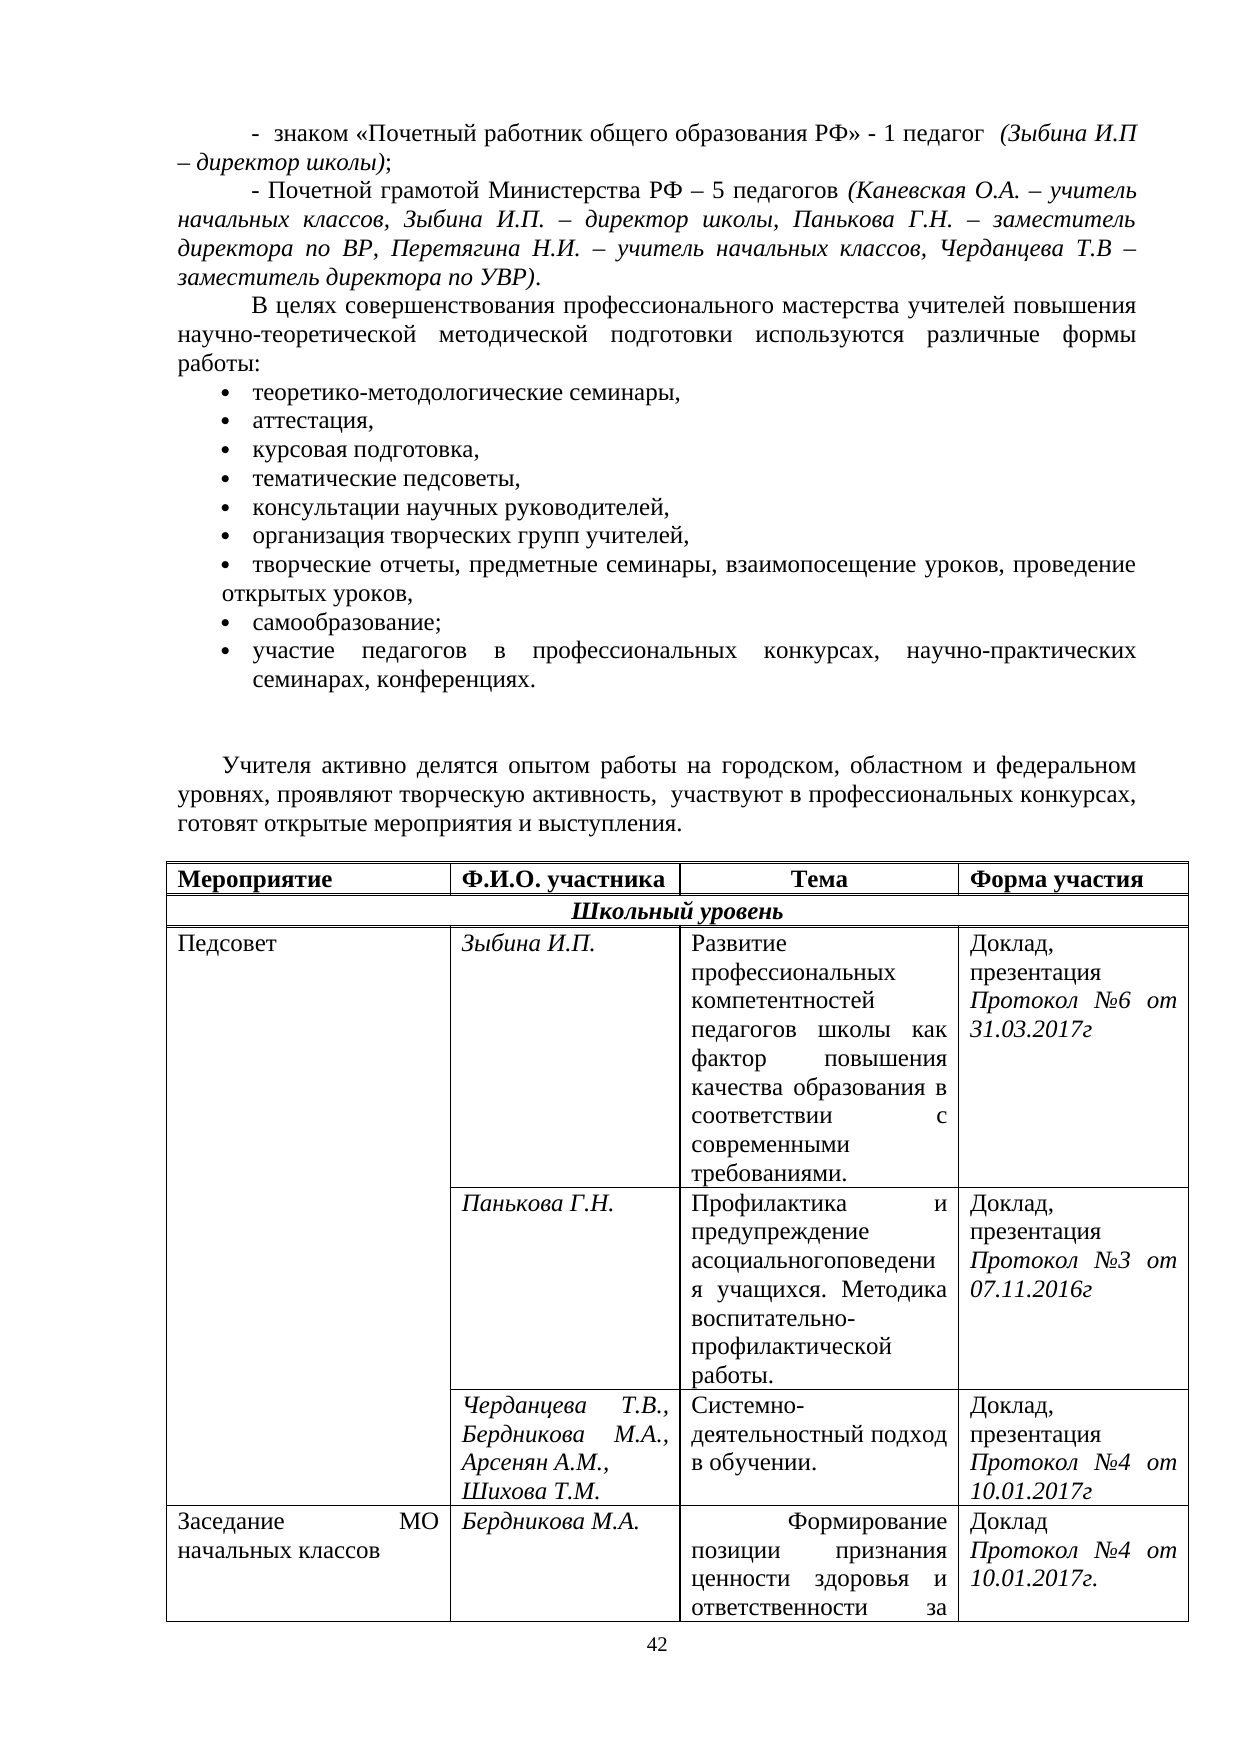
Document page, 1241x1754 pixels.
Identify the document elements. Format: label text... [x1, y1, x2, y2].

list организация творческих групп учителей, [222, 521, 1137, 549]
table_cell Черданцева Т.В., Бердникова М.А., Арсенян А.М., Шихова Т.М. [451, 1390, 679, 1505]
table_cell Доклад, презентация Протокол №6 от 31.03.2017г [959, 928, 1188, 1187]
table_cell Школьный уровень [167, 896, 1188, 925]
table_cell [959, 1506, 1188, 1621]
list тематические педсоветы, [222, 463, 1137, 492]
list участие педагогов в профессиональных конкурсах, научно-практических семинарах, конференциях. [222, 636, 1137, 693]
table_cell Системно-деятельностный подход в обучении. [681, 1390, 958, 1505]
table_cell Профилактика и предупреждение асоциальногоповедения учащихся. Методика воспитательно-профилактической работы. [681, 1188, 958, 1389]
table_header Ф.И.О. участника [451, 864, 679, 893]
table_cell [681, 1506, 958, 1621]
table_cell Доклад, презентация Протокол №3 от 07.11.2016г [959, 1188, 1188, 1389]
list консультации научных руководителей, [222, 492, 1137, 521]
table_cell Педсовет [167, 928, 450, 1505]
list теоретико-методологические семинары, [222, 377, 1137, 406]
text В целях совершенствования профессионального мастерства учителей повышения научно-теоретической методической подготовки используются различные формы работы: [177, 291, 1137, 377]
list самообразование; [222, 607, 1137, 636]
list курсовая подготовка, [222, 434, 1137, 463]
table_header Тема [681, 864, 958, 893]
table_cell Доклад, презентация Протокол №4 от 10.01.2017г [959, 1390, 1188, 1505]
table_cell Панькова Г.Н. [451, 1188, 679, 1389]
text Учителя активно делятся опытом работы на городском, областном и федеральном уровнях, проявляют творческую активность, участвуют в профессиональных конкурсах, готовят открытые мероприятия и выступления. [177, 751, 1137, 837]
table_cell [167, 1506, 450, 1621]
text - знаком «Почетный работник общего образования РФ» - 1 педагог (Зыбина И.П – директор школы); [177, 118, 1137, 176]
list аттестация, [222, 406, 1137, 434]
table_cell Зыбина И.П. [451, 928, 679, 1187]
table_header Мероприятие [167, 864, 450, 893]
list творческие отчеты, предметные семинары, взаимопосещение уроков, проведение открытых уроков, [222, 549, 1137, 607]
table_header Форма участия [959, 864, 1188, 893]
text - Почетной грамотой Министерства РФ – 5 педагогов (Каневская О.А. – учитель начальных классов, Зыбина И.П. – директор школы, Панькова Г.Н. – заместитель директора по ВР, Перетягина Н.И. – учитель начальных классов, Черданцева Т.В – заместитель директора по УВР). [177, 176, 1137, 291]
table_cell Бердникова М.А. [451, 1506, 679, 1621]
table_cell Развитие профессиональных компетентностей педагогов школы как фактор повышения качества образования в соответствии с современными требованиями. [681, 928, 958, 1187]
